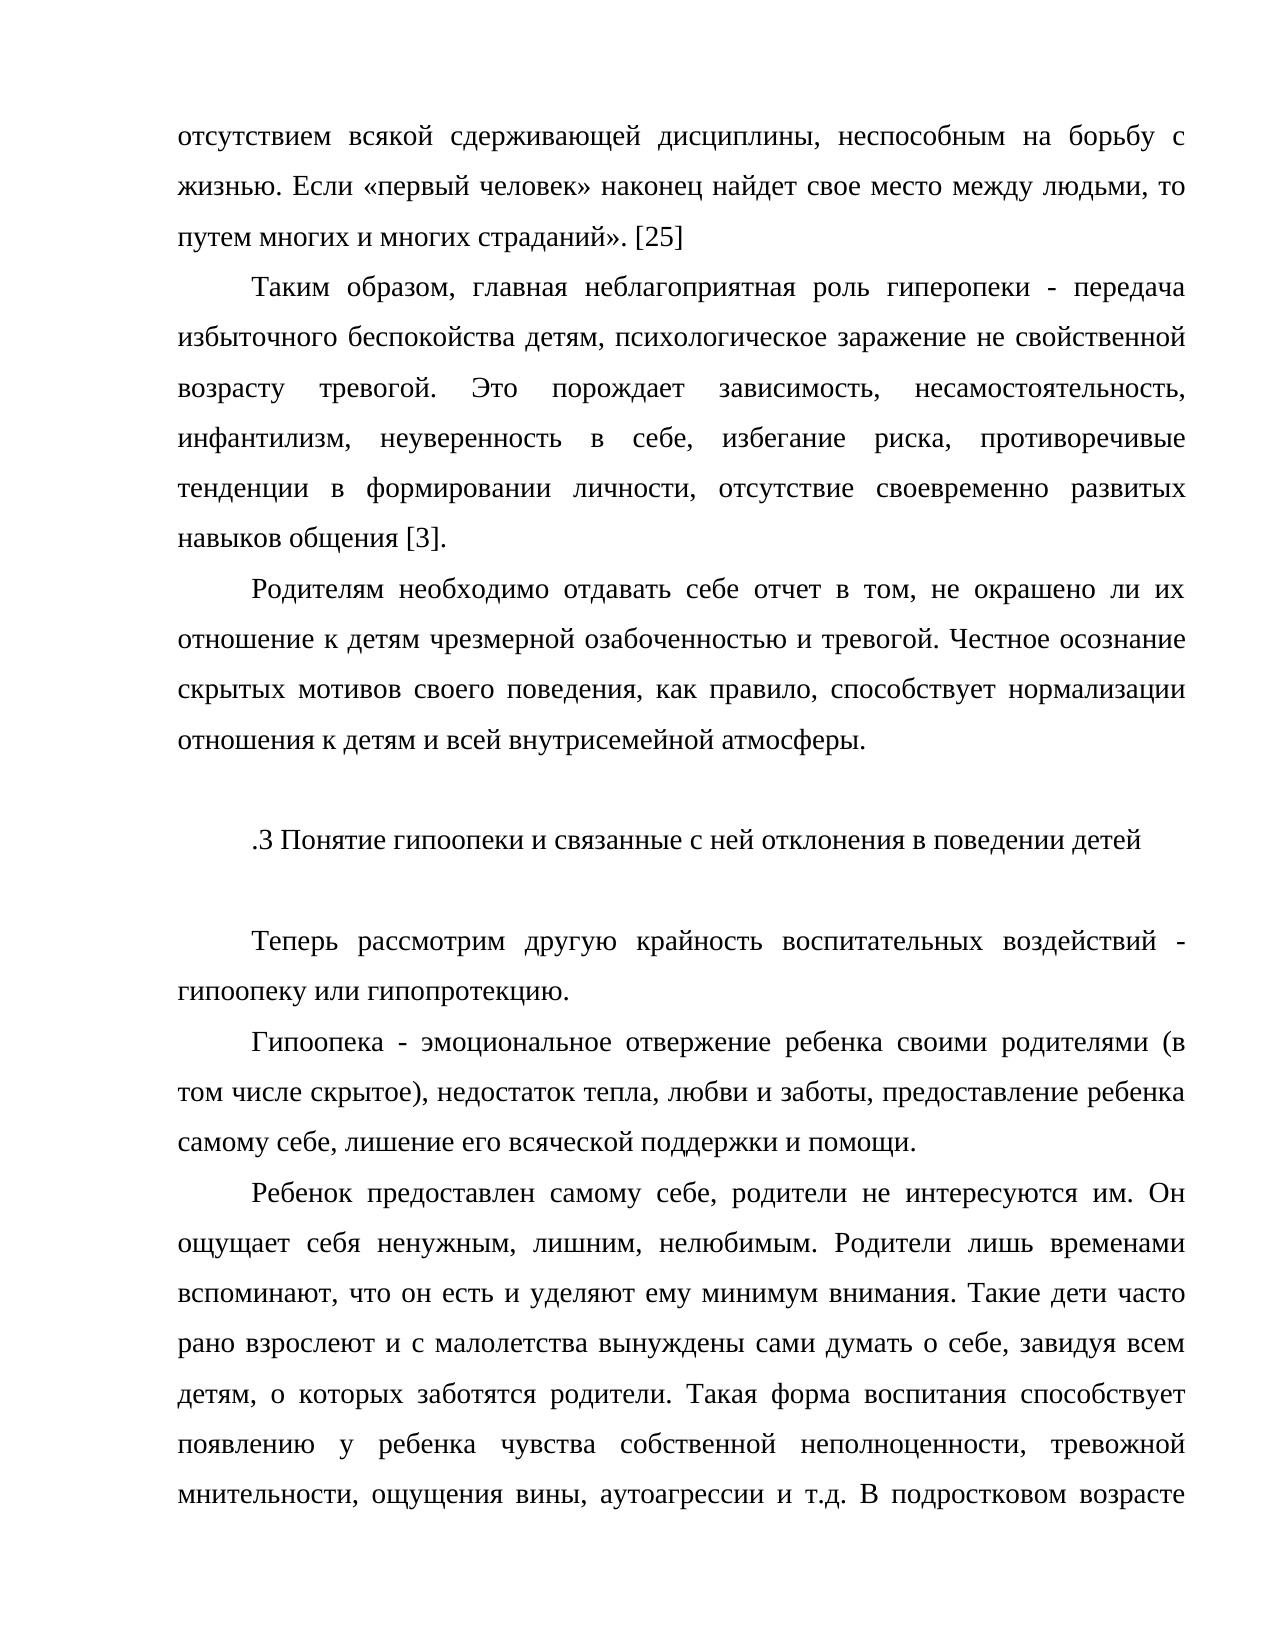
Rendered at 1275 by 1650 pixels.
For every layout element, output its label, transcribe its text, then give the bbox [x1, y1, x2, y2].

text .3 Понятие гипоопеки и связанные с ней отклонения в поведении детей [177, 822, 1186, 856]
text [177, 1175, 1186, 1510]
text Гипоопека - эмоциональное отвержение ребенка своими родителями (в том числе скрытое), недостаток тепла, любви и заботы, предоставление ребенка самому себе, лишение его всяческой поддержки и помощи. [177, 1024, 1186, 1158]
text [177, 118, 1186, 252]
text Теперь рассмотрим другую крайность воспитательных воздействий - гипоопеку или гипопротекцию. [177, 923, 1186, 1007]
text Родителям необходимо отдавать себе отчет в том, не окрашено ли их отношение к детям чрезмерной озабоченностью и тревогой. Честное осознание скрытых мотивов своего поведения, как правило, способствует нормализации отношения к детям и всей внутрисемейной атмосферы. [177, 571, 1186, 755]
text Таким образом, главная неблагоприятная роль гиперопеки - передача избыточного беспокойства детям, психологическое заражение не свойственной возрасту тревогой. Это порождает зависимость, несамостоятельность, инфантилизм, неуверенность в себе, избегание риска, противоречивые тенденции в формировании личности, отсутствие своевременно развитых навыков общения [3]. [177, 269, 1186, 554]
